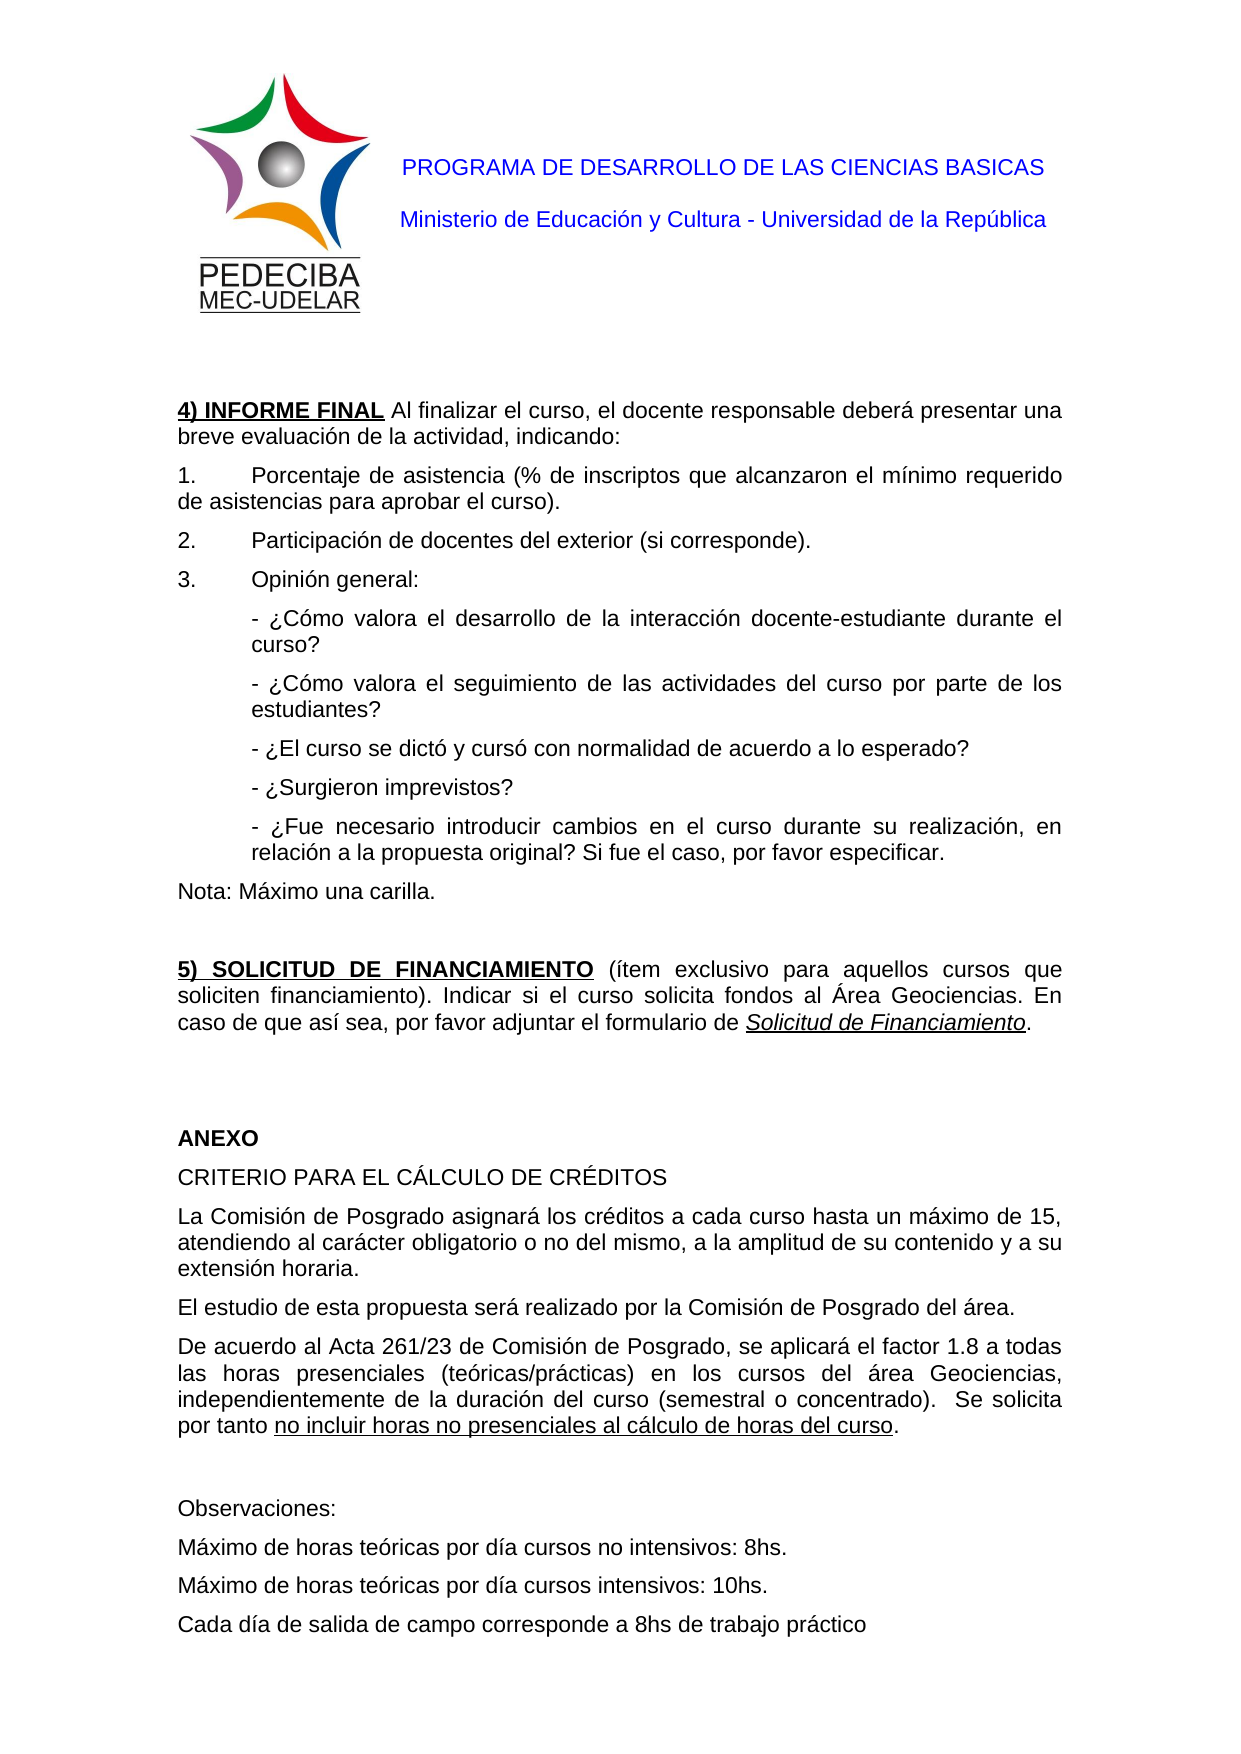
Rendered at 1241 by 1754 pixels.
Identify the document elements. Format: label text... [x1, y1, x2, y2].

text 2. Participación de docentes del exterior (si corresponde). [177, 527, 1063, 553]
text - ¿Fue necesario introducir cambios en el curso durante su realización, en relación a la propuesta original? Si fue el caso, por favor especificar. [251, 813, 1063, 866]
text CRITERIO PARA EL CÁLCULO DE CRÉDITOS [177, 1164, 1063, 1190]
text - ¿Surgieron imprevistos? [251, 774, 1063, 800]
text Máximo de horas teóricas por día cursos no intensivos: 8hs. [177, 1534, 1063, 1560]
text Observaciones: [177, 1495, 1063, 1521]
text 3. Opinión general: [177, 566, 1063, 592]
text - ¿Cómo valora el desarrollo de la interacción docente-estudiante durante el curso? [251, 605, 1063, 657]
text - ¿El curso se dictó y cursó con normalidad de acuerdo a lo esperado? [251, 735, 1063, 761]
text 1. Porcentaje de asistencia (% de inscriptos que alcanzaron el mínimo requerido de asistencias para aprobar el curso). [177, 462, 1063, 514]
text Cada día de salida de campo corresponde a 8hs de trabajo práctico [177, 1611, 1063, 1638]
picture [189, 73, 371, 313]
text Máximo de horas teóricas por día cursos intensivos: 10hs. [177, 1572, 1063, 1599]
text El estudio de esta propuesta será realizado por la Comisión de Posgrado del área. [177, 1294, 1063, 1321]
text 4) INFORME FINAL Al finalizar el curso, el docente responsable deberá presentar una breve evaluación de la actividad, indicando: [177, 397, 1063, 449]
text ANEXO [177, 1125, 1063, 1151]
text - ¿Cómo valora el seguimiento de las actividades del curso por parte de los estudiantes? [251, 670, 1063, 723]
text De acuerdo al Acta 261/23 de Comisión de Posgrado, se aplicará el factor 1.8 a todas las horas presenciales (teóricas/prácticas) en los cursos del área Geociencias, independientemente de la duración del curso (semestral o concentrado). Se solicita por tanto no incluir horas no presenciales al cálculo de horas del curso. [177, 1333, 1063, 1438]
text La Comisión de Posgrado asignará los créditos a cada curso hasta un máximo de 15, atendiendo al carácter obligatorio o no del mismo, a la amplitud de su contenido y a su extensión horaria. [177, 1203, 1063, 1282]
text Nota: Máximo una carilla. [177, 878, 1063, 904]
text 5) SOLICITUD DE FINANCIAMIENTO (ítem exclusivo para aquellos cursos que soliciten financiamiento). Indicar si el curso solicita fondos al Área Geociencias. En caso de que así sea, por favor adjuntar el formulario de Solicitud de Financiamiento. [177, 956, 1063, 1035]
